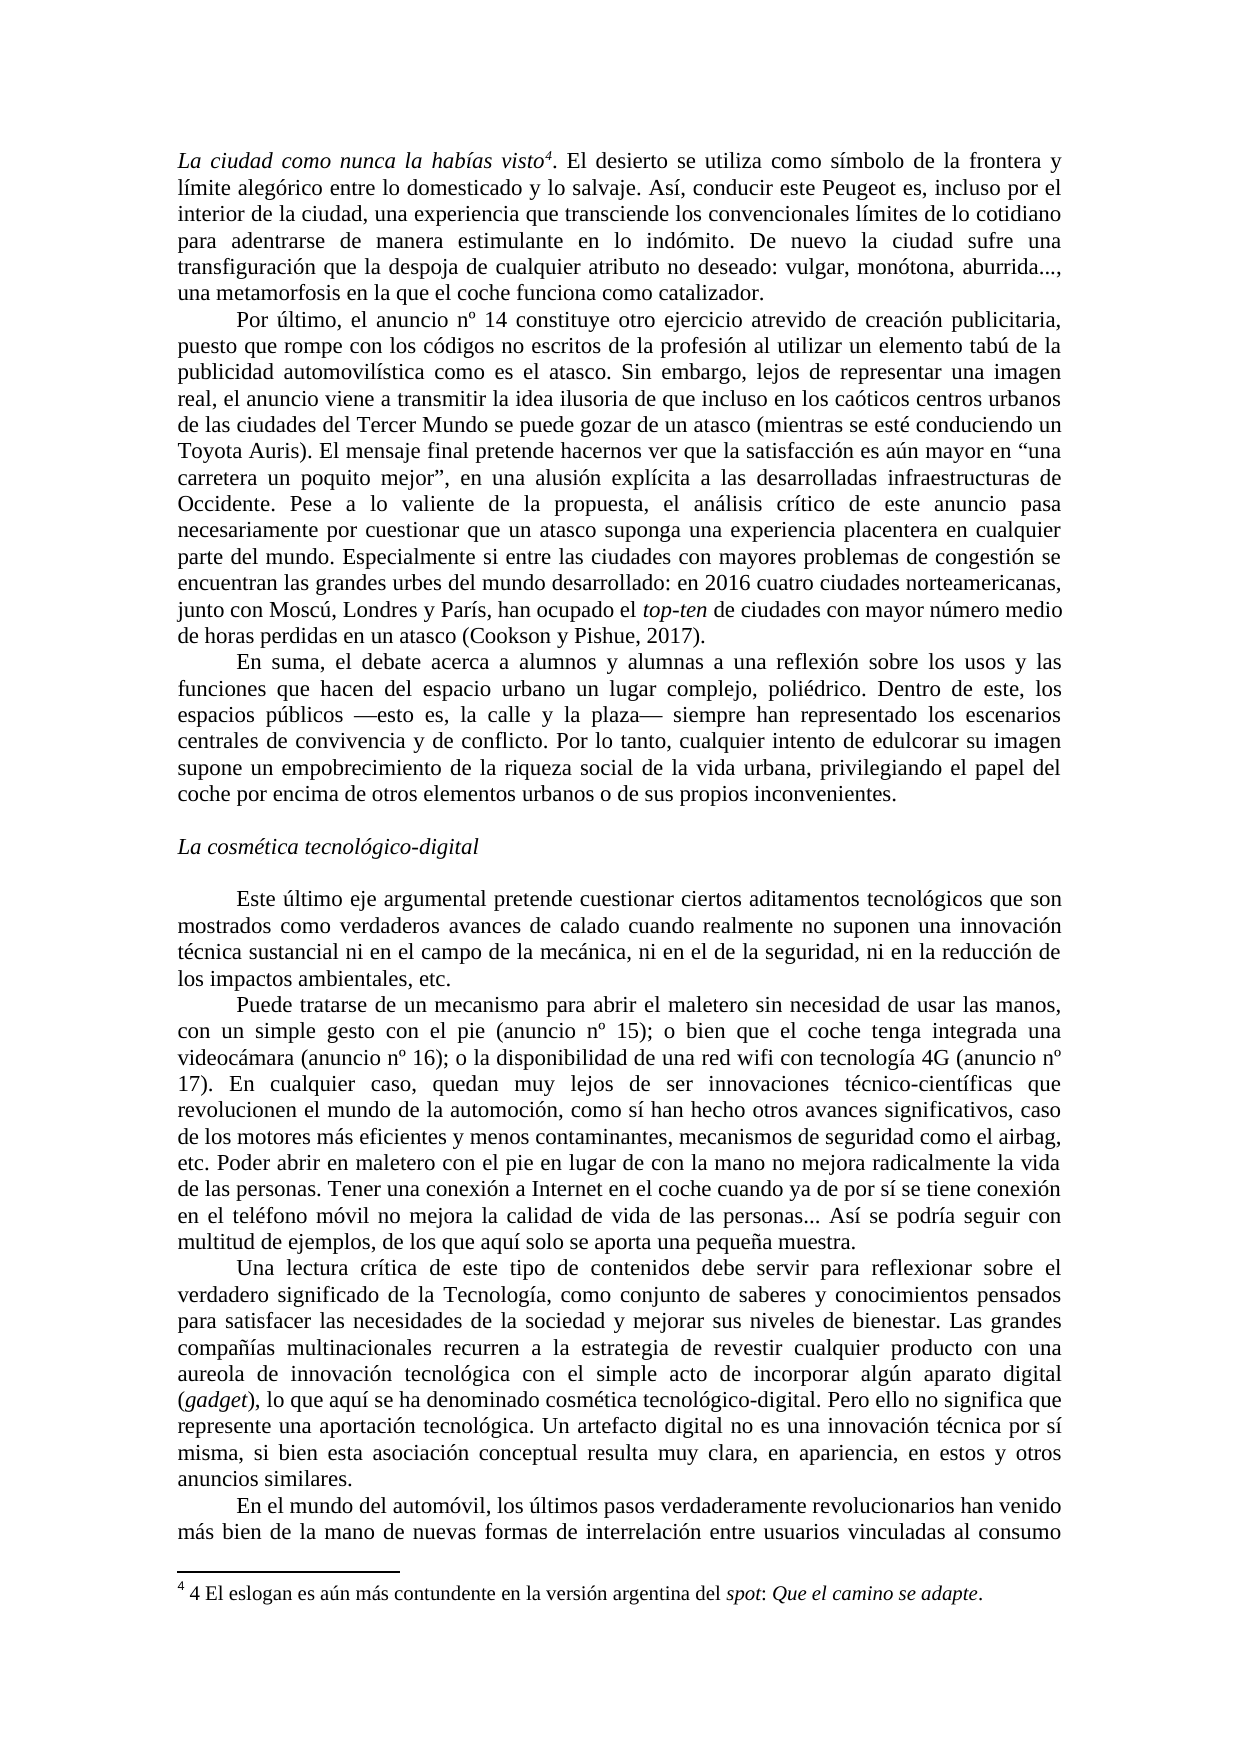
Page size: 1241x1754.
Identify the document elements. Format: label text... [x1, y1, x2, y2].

text Este último eje argumental pretende cuestionar ciertos aditamentos tecnológicos que son mostrados como verdaderos avances de calado cuando realmente no suponen una innovación técnica sustancial ni en el campo de la mecánica, ni en el de la seguridad, ni en la reducción de los impactos ambientales, etc. [177, 886, 1063, 991]
text Por último, el anuncio nº 14 constituye otro ejercicio atrevido de creación publicitaria, puesto que rompe con los códigos no escritos de la profesión al utilizar un elemento tabú de la publicidad automovilística como es el atasco. Sin embargo, lejos de representar una imagen real, el anuncio viene a transmitir la idea ilusoria de que incluso en los caóticos centros urbanos de las ciudades del Tercer Mundo se puede gozar de un atasco (mientras se esté conduciendo un Toyota Auris). El mensaje final pretende hacernos ver que la satisfacción es aún mayor en “una carretera un poquito mejor”, en una alusión explícita a las desarrolladas infraestructuras de Occidente. Pese a lo valiente de la propuesta, el análisis crítico de este anuncio pasa necesariamente por cuestionar que un atasco suponga una experiencia placentera en cualquier parte del mundo. Especialmente si entre las ciudades con mayores problemas de congestión se encuentran las grandes urbes del mundo desarrollado: en 2016 cuatro ciudades norteamericanas, junto con Moscú, Londres y París, han ocupado el top-ten de ciudades con mayor número medio de horas perdidas en un atasco (Cookson y Pishue, 2017). [177, 306, 1063, 648]
text Puede tratarse de un mecanismo para abrir el maletero sin necesidad de usar las manos, con un simple gesto con el pie (anuncio nº 15); o bien que el coche tenga integrada una videocámara (anuncio nº 16); o la disponibilidad de una red wifi con tecnología 4G (anuncio nº 17). En cualquier caso, quedan muy lejos de ser innovaciones técnico-científicas que revolucionen el mundo de la automoción, como sí han hecho otros avances significativos, caso de los motores más eficientes y menos contaminantes, mecanismos de seguridad como el airbag, etc. Poder abrir en maletero con el pie en lugar de con la mano no mejora radicalmente la vida de las personas. Tener una conexión a Internet en el coche cuando ya de por sí se tiene conexión en el teléfono móvil no mejora la calidad de vida de las personas... Así se podría seguir con multitud de ejemplos, de los que aquí solo se aporta una pequeña muestra. [177, 991, 1063, 1254]
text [177, 1492, 1063, 1544]
text La cosmética tecnológico-digital [177, 833, 1063, 859]
text Una lectura crítica de este tipo de contenidos debe servir para reflexionar sobre el verdadero significado de la Tecnología, como conjunto de saberes y conocimientos pensados para satisfacer las necesidades de la sociedad y mejorar sus niveles de bienestar. Las grandes compañías multinacionales recurren a la estrategia de revestir cualquier producto con una aureola de innovación tecnológica con el simple acto de incorporar algún aparato digital (gadget), lo que aquí se ha denominado cosmética tecnológico-digital. Pero ello no significa que represente una aportación tecnológica. Un artefacto digital no es una innovación técnica por sí misma, si bien esta asociación conceptual resulta muy clara, en apariencia, en estos y otros anuncios similares. [177, 1254, 1063, 1492]
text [177, 148, 1063, 306]
text En suma, el debate acerca a alumnos y alumnas a una reflexión sobre los usos y las funciones que hacen del espacio urbano un lugar complejo, poliédrico. Dentro de este, los espacios públicos —esto es, la calle y la plaza— siempre han representado los escenarios centrales de convivencia y de conflicto. Por lo tanto, cualquier intento de edulcorar su imagen supone un empobrecimiento de la riqueza social de la vida urbana, privilegiando el papel del coche por encima de otros elementos urbanos o de sus propios inconvenientes. [177, 648, 1063, 806]
